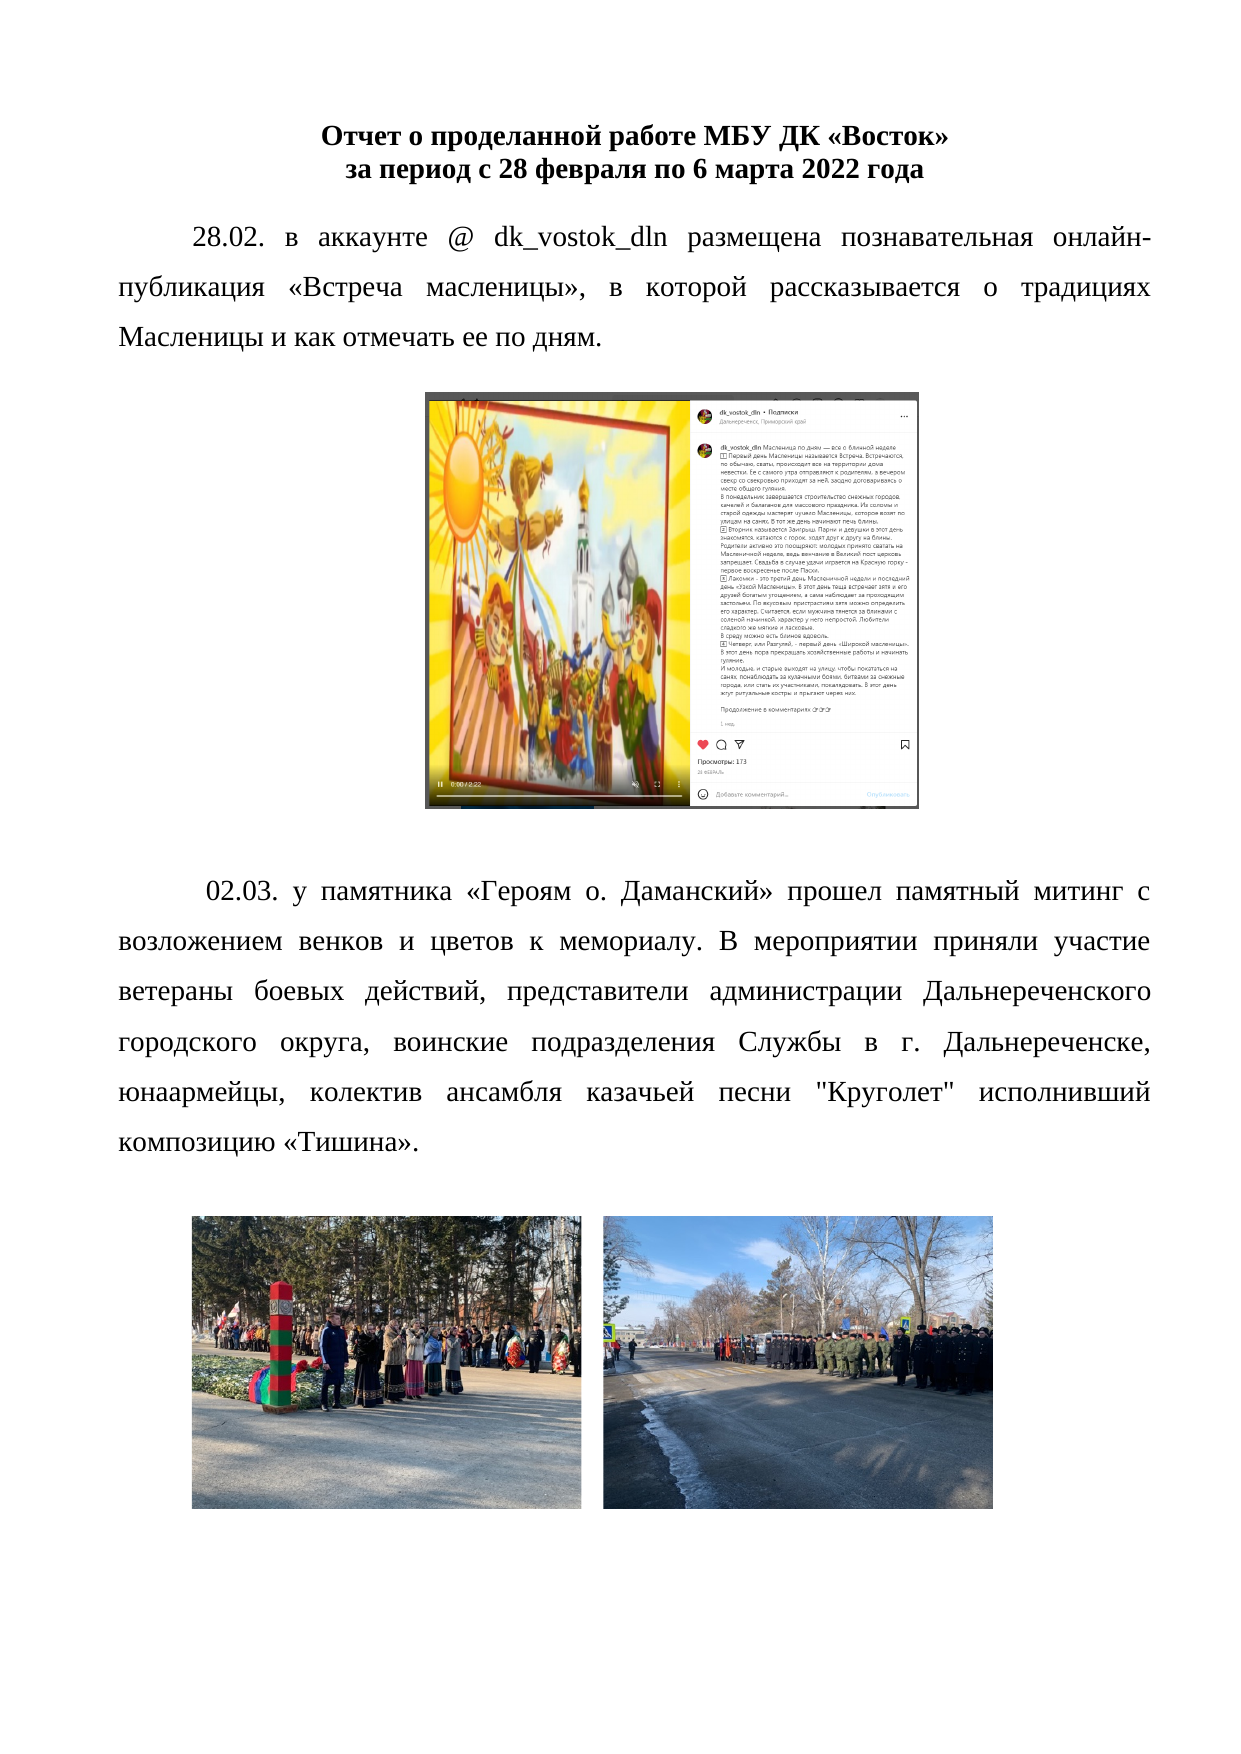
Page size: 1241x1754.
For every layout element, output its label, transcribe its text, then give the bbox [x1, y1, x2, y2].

text 28.02. в аккаунте @ dk_vostok_dln размещена познавательная онлайн-публикация «Встреча масленицы», в которой рассказывается о традициях Масленицы и как отмечать ее по дням. [118, 219, 1152, 353]
picture [603, 1216, 993, 1509]
text за период с 28 февраля по 6 марта 2022 года [118, 152, 1152, 185]
text 02.03. у памятника «Героям о. Даманский» прошел памятный митинг с возложением венков и цветов к мемориалу. В мероприятии приняли участие ветераны боевых действий, представители администрации Дальнереченского городского округа, воинские подразделения Службы в г. Дальнереченске, юнаармейцы, колектив ансамбля казачьей песни "Круголет" исполнивший композицию «Тишина». [118, 873, 1152, 1158]
picture [191, 1216, 582, 1509]
text Отчет о проделанной работе МБУ ДК «Восток» [118, 118, 1152, 152]
picture [425, 392, 919, 809]
